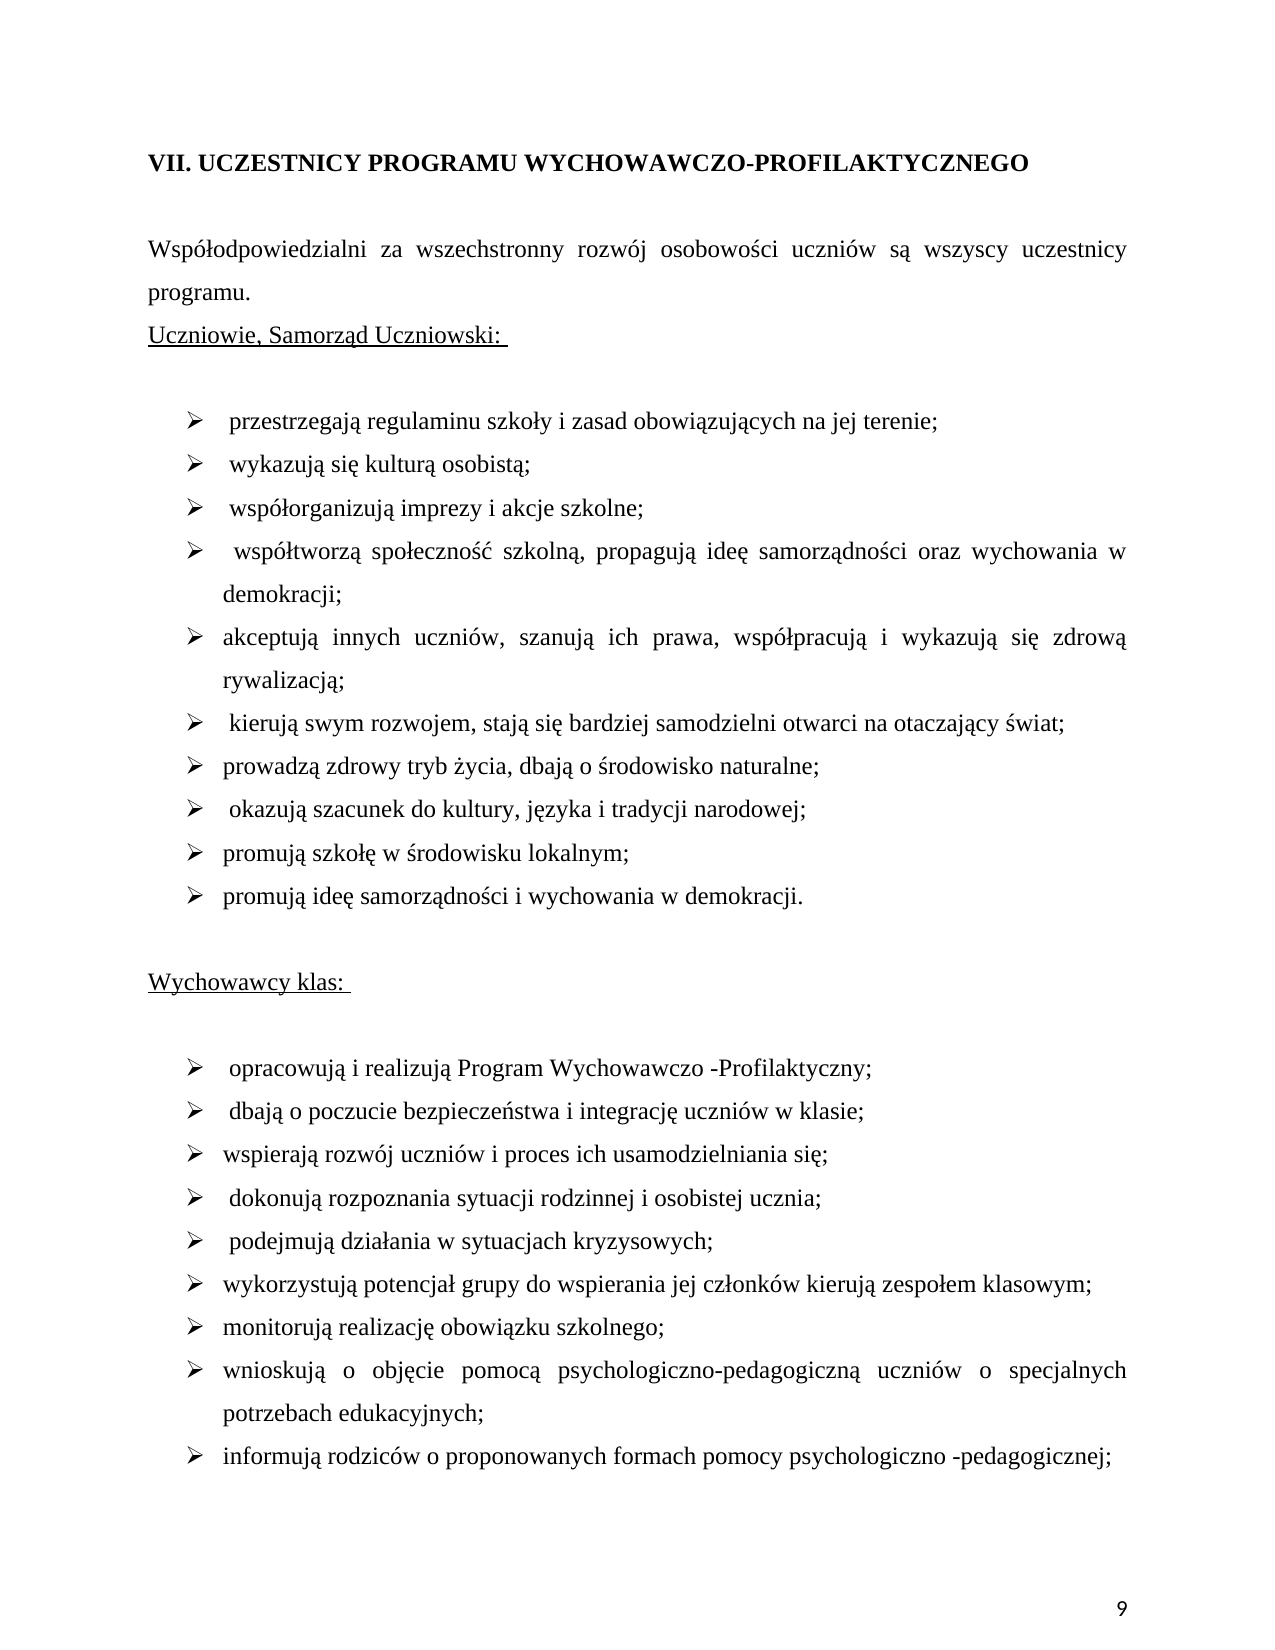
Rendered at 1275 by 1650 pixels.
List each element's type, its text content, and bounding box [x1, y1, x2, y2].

text VII. UCZESTNICY PROGRAMU WYCHOWAWCZO-PROFILAKTYCZNEGO [148, 148, 1127, 176]
list dokonują rozpoznania sytuacji rodzinnej i osobistej ucznia; [185, 1183, 1127, 1211]
list promują ideę samorządności i wychowania w demokracji. [185, 881, 1127, 909]
list kierują swym rozwojem, stają się bardziej samodzielni otwarci na otaczający świat; [185, 708, 1127, 737]
text Wychowawcy klas: [148, 967, 1127, 996]
list dbają o poczucie bezpieczeństwa i integrację uczniów w klasie; [185, 1096, 1127, 1125]
list prowadzą zdrowy tryb życia, dbają o środowisko naturalne; [185, 751, 1127, 780]
list okazują szacunek do kultury, języka i tradycji narodowej; [185, 794, 1127, 823]
list wykorzystują potencjał grupy do wspierania jej członków kierują zespołem klasowym; [185, 1269, 1127, 1298]
list współorganizują imprezy i akcje szkolne; [185, 493, 1127, 521]
list przestrzegają regulaminu szkoły i zasad obowiązujących na jej terenie; [185, 406, 1127, 435]
list informują rodziców o proponowanych formach pomocy psychologiczno -pedagogicznej; [185, 1441, 1127, 1470]
list współtworzą społeczność szkolną, propagują ideę samorządności oraz wychowania w demokracji; [185, 536, 1127, 608]
list wykazują się kulturą osobistą; [185, 449, 1127, 478]
list wnioskują o objęcie pomocą psychologiczno-pedagogiczną uczniów o specjalnych potrzebach edukacyjnych; [185, 1355, 1127, 1427]
list akceptują innych uczniów, szanują ich prawa, współpracują i wykazują się zdrową rywalizacją; [185, 622, 1127, 694]
list monitorują realizację obowiązku szkolnego; [185, 1312, 1127, 1341]
list podejmują działania w sytuacjach kryzysowych; [185, 1226, 1127, 1254]
list wspierają rozwój uczniów i proces ich usamodzielniania się; [185, 1139, 1127, 1168]
text Współodpowiedzialni za wszechstronny rozwój osobowości uczniów są wszyscy uczestnicy programu. [148, 234, 1127, 306]
list promują szkołę w środowisku lokalnym; [185, 838, 1127, 866]
text Uczniowie, Samorząd Uczniowski: [148, 320, 1127, 349]
list opracowują i realizują Program Wychowawczo -Profilaktyczny; [185, 1053, 1127, 1082]
